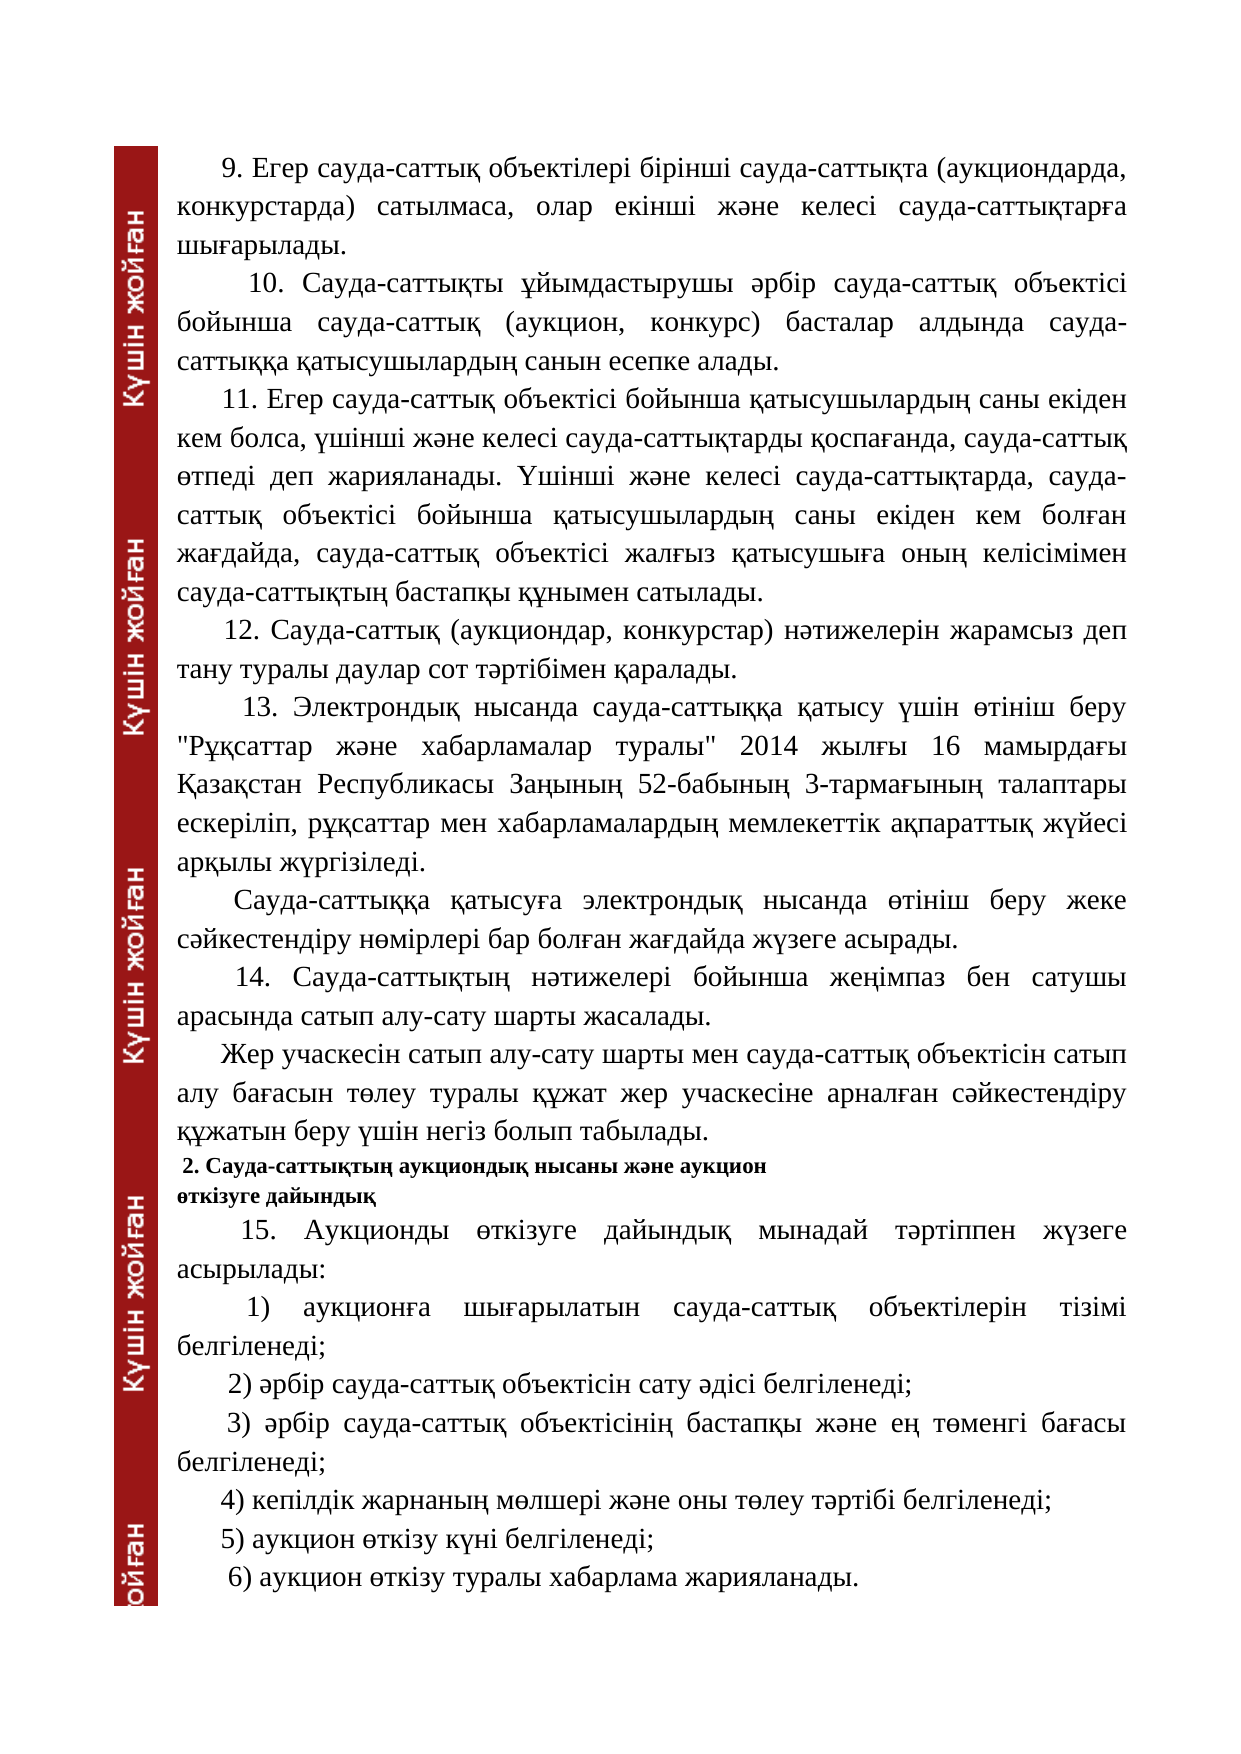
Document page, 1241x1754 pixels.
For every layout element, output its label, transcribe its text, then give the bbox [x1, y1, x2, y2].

picture [114, 1593, 158, 1606]
text 9. Егер сауда-саттық объектілері бірінші сауда-саттықта (аукциондарда, конкурстарда) сатылмаса, олар екінші және келесі сауда-саттықтарға шығарылады. [112, 150, 1128, 261]
text 13. Электрондық нысанда сауда-саттыққа қатысу үшін өтініш беру "Рұқсаттар және хабарламалар туралы" 2014 жылғы 16 мамырдағы Қазақстан Республикасы Заңының 52-бабының 3-тармағының талаптары ескеріліп, рұқсаттар мен хабарламалардың мемлекеттік ақпараттық жүйесі арқылы жүргізіледі. [112, 689, 1128, 877]
picture [114, 376, 158, 381]
picture [114, 1284, 158, 1289]
text 12. Сауда-саттық (аукциондар, конкурстар) нәтижелерін жарамсыз деп тану туралы даулар сот тәртібімен қаралады. [112, 612, 1128, 684]
text 5) аукцион өткізу күні белгіленеді; [112, 1521, 1128, 1554]
picture [114, 1477, 158, 1482]
text 1) аукционға шығарылатын сауда-саттық объектілерін тізімі белгіленеді; [112, 1289, 1128, 1362]
text Жер учаскесін сатып алу-сату шарты мен сауда-саттық объектісін сатып алу бағасын төлеу туралы құжат жер учаскесіне арналған сәйкестендіру құжатын беру үшін негіз болып табылады. [112, 1036, 1128, 1147]
text 15. Аукционды өткізуге дайындық мынадай тәртіппен жүзеге асырылады: [112, 1212, 1128, 1284]
text Сауда-саттыққа қатысуға электрондық нысанда өтініш беру жеке сәйкестендіру нөмірлері бар болған жағдайда жүзеге асырады. [112, 882, 1128, 954]
picture [114, 684, 158, 689]
picture [114, 1554, 158, 1559]
picture [114, 146, 158, 150]
text 10. Сауда-саттықты ұйымдастырушы әрбір сауда-саттық объектісі бойынша сауда-саттық (аукцион, конкурс) басталар алдында сауда-саттыққа қатысушылардың санын есепке алады. [112, 266, 1128, 376]
picture [114, 1516, 158, 1521]
text 3) әрбір сауда-саттық объектісінің бастапқы және ең төменгі бағасы белгіленеді; [112, 1405, 1128, 1477]
text 14. Сауда-саттықтың нәтижелері бойынша жеңімпаз бен сатушы арасында сатып алу-сату шарты жасалады. [112, 959, 1128, 1031]
text 11. Егер сауда-саттық объектісі бойынша қатысушылардың саны екіден кем болса, үшінші және келесі сауда-саттықтарды қоспағанда, сауда-саттық өтпеді деп жарияланады. Үшінші және келесі сауда-саттықтарда, сауда-саттық объектісі бойынша қатысушылардың саны екіден кем болған жағдайда, сауда-саттық объектісі жалғыз қатысушыға оның келісімімен сауда-саттықтың бастапқы құнымен сатылады. [112, 381, 1128, 607]
text 2) әрбір сауда-саттық объектісін сату әдісі белгіленеді; [112, 1367, 1128, 1400]
text 4) кепілдік жарнаның мөлшері және оны төлеу тәртібі белгіленеді; [112, 1482, 1128, 1516]
picture [114, 607, 158, 612]
picture [114, 1031, 158, 1036]
picture [114, 261, 158, 266]
text 2. Сауда-саттықтың аукциондық нысаны және аукцион өткізуге дайындық [112, 1152, 1128, 1209]
picture [114, 1362, 158, 1367]
picture [114, 954, 158, 959]
picture [114, 877, 158, 882]
picture [114, 1400, 158, 1405]
text 6) аукцион өткізу туралы хабарлама жарияланады. [112, 1559, 1128, 1593]
picture [114, 1147, 158, 1152]
